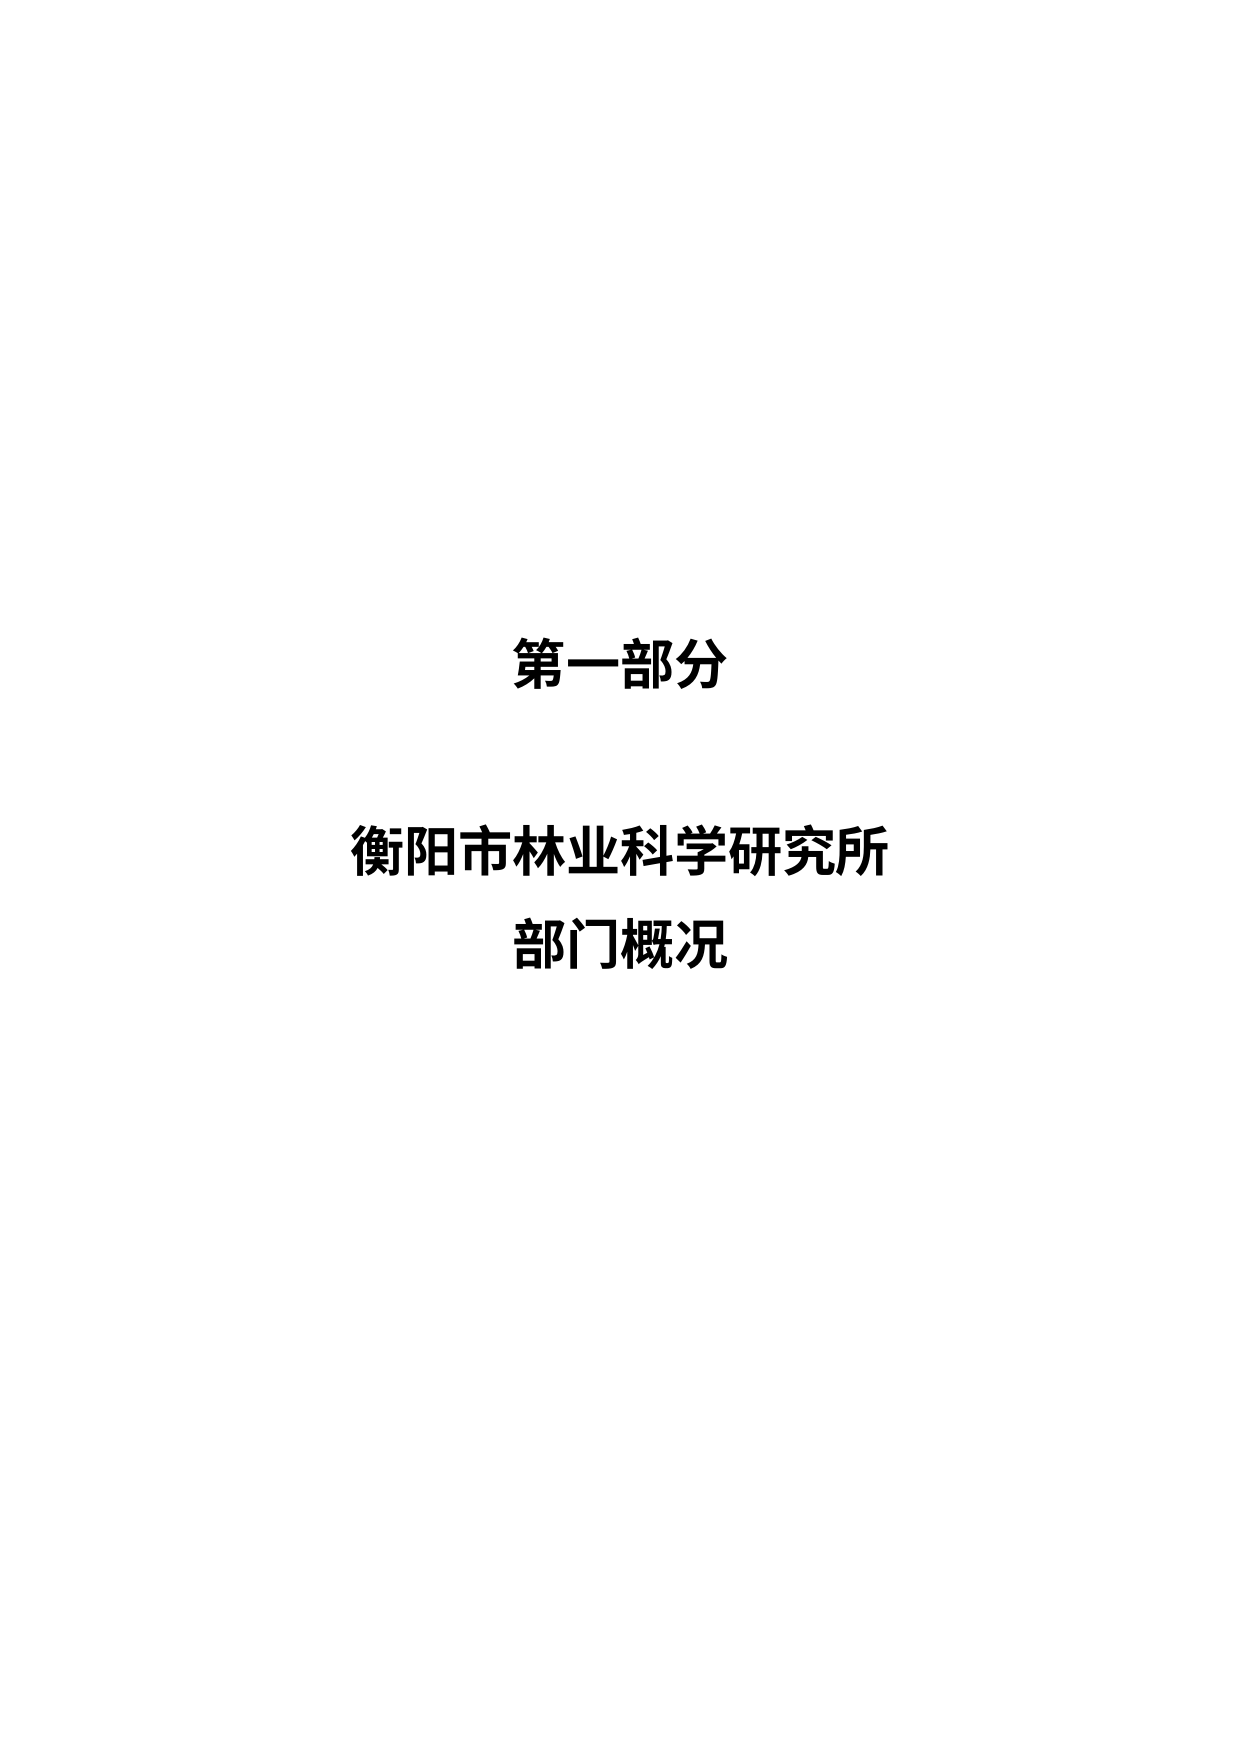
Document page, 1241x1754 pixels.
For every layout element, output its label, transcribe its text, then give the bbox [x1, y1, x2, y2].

subtitle 第一部分 [239, 616, 1001, 701]
text 衡阳市林业科学研究所部门概况 [348, 809, 892, 980]
